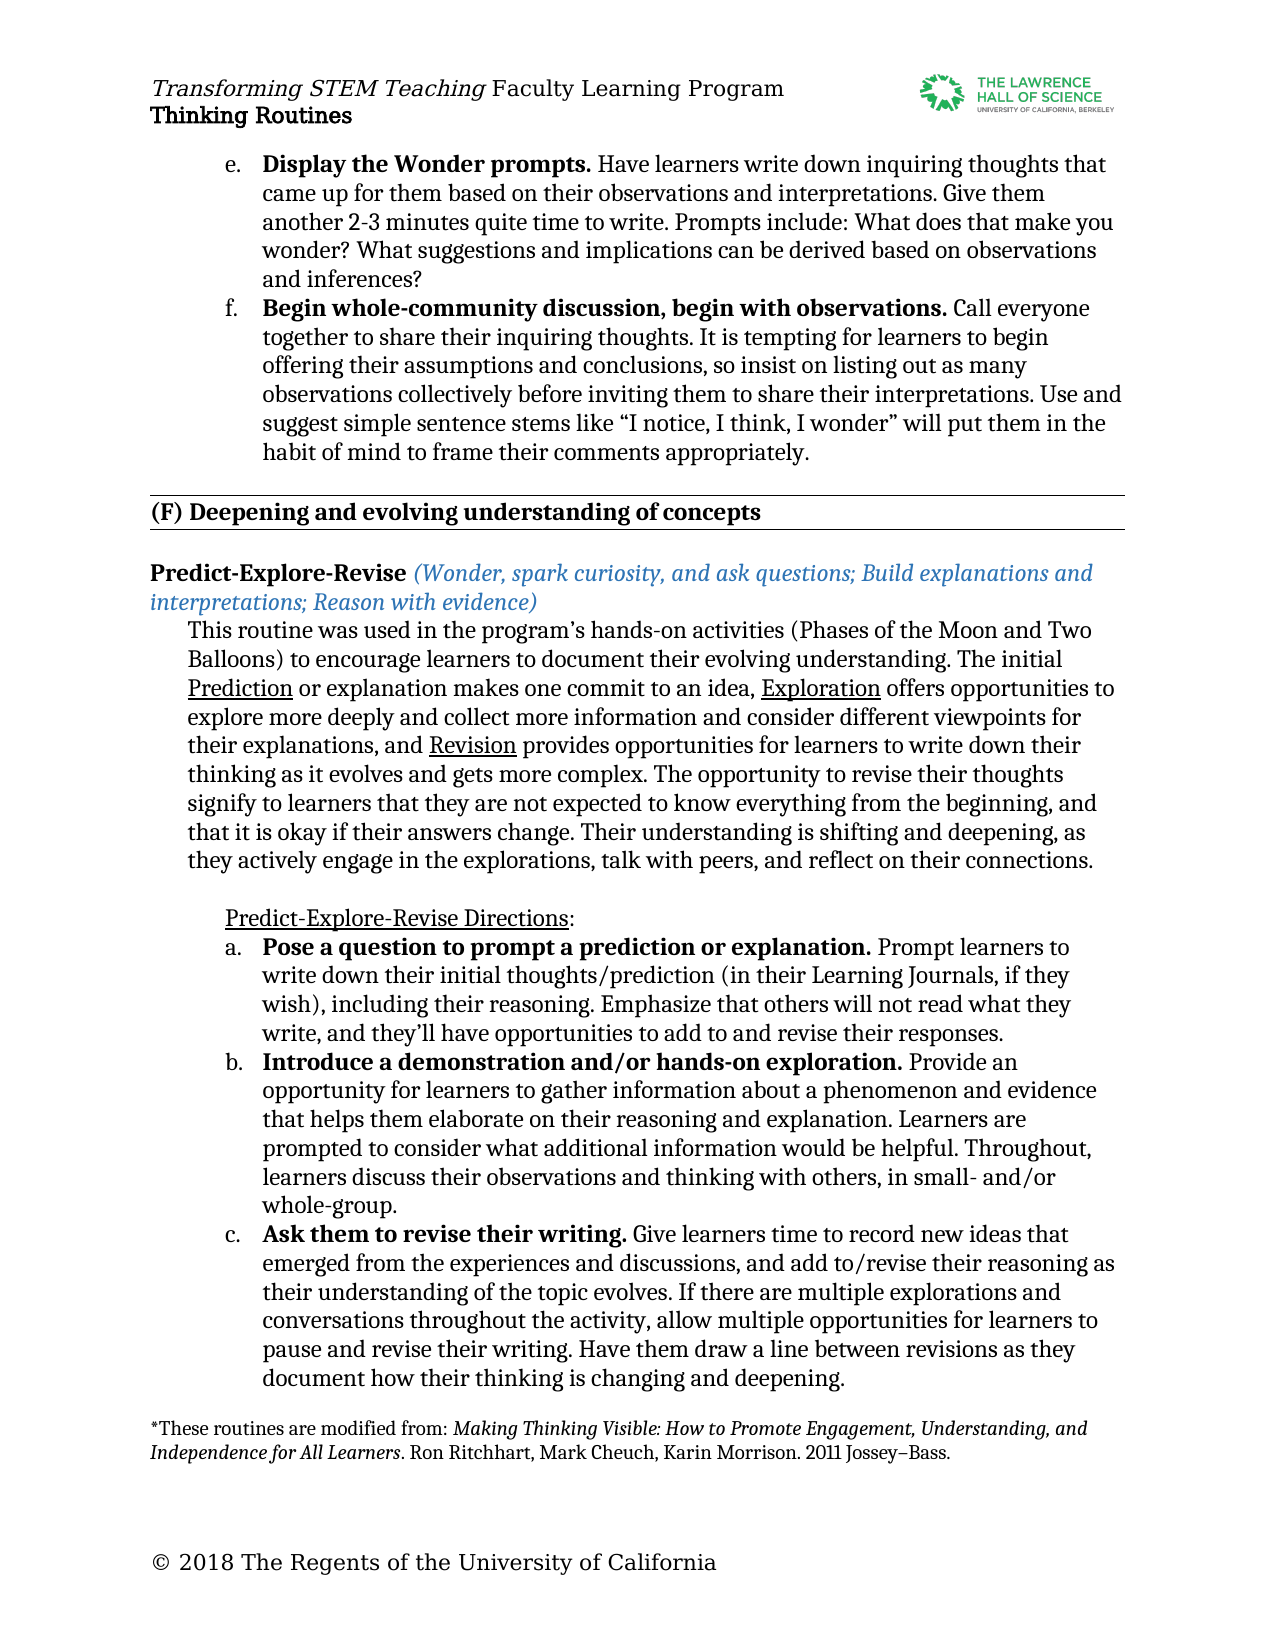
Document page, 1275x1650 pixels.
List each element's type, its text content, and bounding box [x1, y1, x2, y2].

text (F) Deepening and evolving understanding of concepts [150, 496, 1125, 529]
list Ask them to revise their writing. Give learners time to record new ideas that emerged from the experiences and discussions, and add to/revise their reasoning as their understanding of the topic evolves. If there are multiple explorations and conversations throughout the activity, allow multiple opportunities for learners to pause and revise their writing. Have them draw a line between revisions as they document how their thinking is changing and deepening. [225, 1220, 1125, 1392]
text This routine was used in the program’s hands-on activities (Phases of the Moon and Two Balloons) to encourage learners to document their evolving understanding. The initial Prediction or explanation makes one commit to an idea, Exploration offers opportunities to explore more deeply and collect more information and consider different viewpoints for their explanations, and Revision provides opportunities for learners to write down their thinking as it evolves and gets more complex. The opportunity to revise their thoughts signify to learners that they are not expected to know everything from the beginning, and that it is okay if their answers change. Their understanding is shifting and deepening, as they actively engage in the explorations, talk with peers, and reflect on their connections. [187, 616, 1125, 875]
list Display the Wonder prompts. Have learners write down inquiring thoughts that came up for them based on their observations and interpretations. Give them another 2-3 minutes quite time to write. Prompts include: What does that make you wonder? What suggestions and implications can be derived based on observations and inferences? [225, 150, 1125, 294]
text *These routines are modified from: Making Thinking Visible: How to Promote Engagement, Understanding, and Independence for All Learners. Ron Ritchhart, Mark Cheuch, Karin Morrison. 2011 Jossey–Bass. [150, 1416, 1125, 1464]
text Predict-Explore-Revise Directions: [225, 904, 1125, 932]
list Introduce a demonstration and/or hands-on exploration. Provide an opportunity for learners to gather information about a phenomenon and evidence that helps them elaborate on their reasoning and explanation. Learners are prompted to consider what additional information would be helpful. Throughout, learners discuss their observations and thinking with others, in small- and/or whole-group. [225, 1047, 1125, 1220]
list Pose a question to prompt a prediction or explanation. Prompt learners to write down their initial thoughts/prediction (in their Learning Journals, if they wish), including their reasoning. Emphasize that others will not read what they write, and they’ll have opportunities to add to and revise their responses. [225, 932, 1125, 1047]
list Begin whole-community discussion, begin with observations. Call everyone together to share their inquiring thoughts. It is tempting for learners to begin offering their assumptions and conclusions, so insist on listing out as many observations collectively before inviting them to share their interpretations. Use and suggest simple sentence stems like “I notice, I think, I wonder” will put them in the habit of mind to frame their comments appropriately. [225, 294, 1125, 466]
text Predict-Explore-Revise (Wonder, spark curiosity, and ask questions; Build explanations and interpretations; Reason with evidence) [150, 559, 1125, 616]
